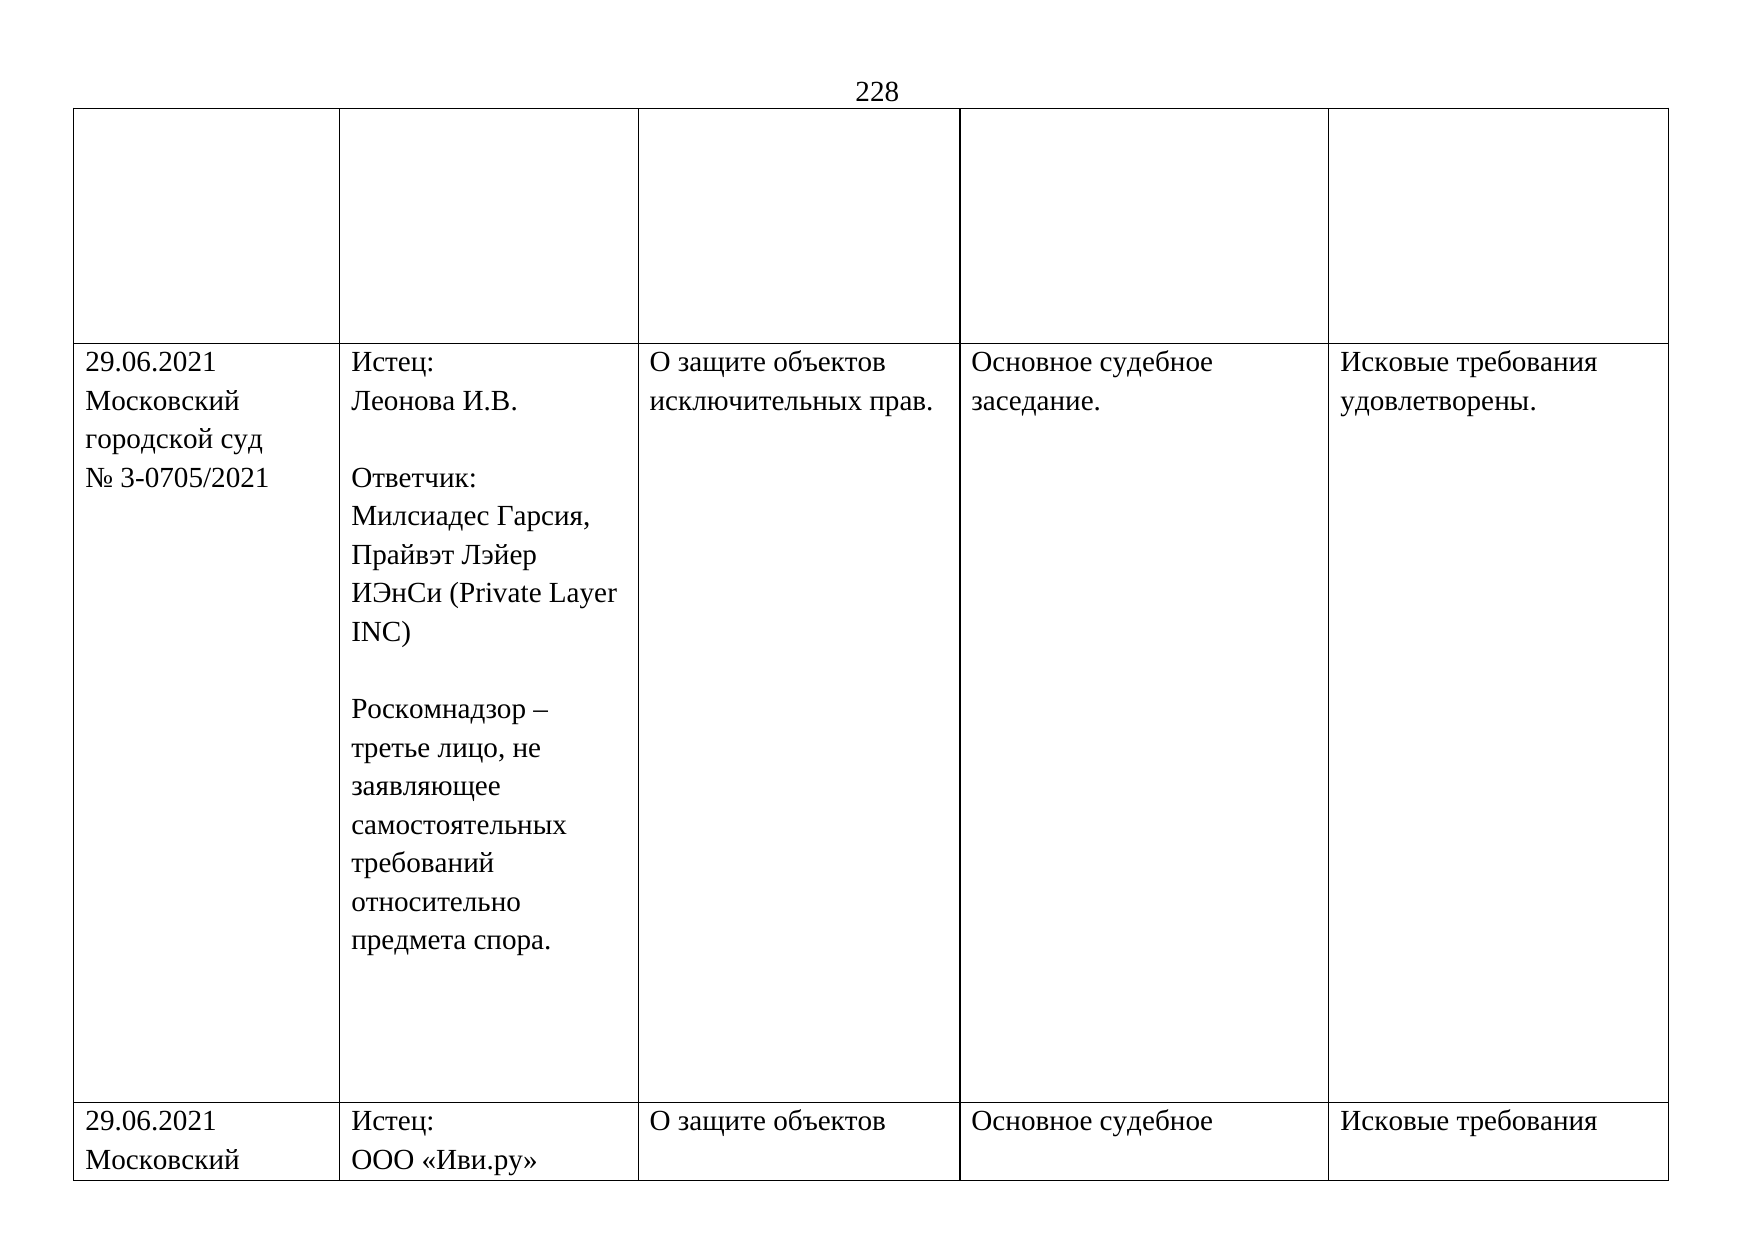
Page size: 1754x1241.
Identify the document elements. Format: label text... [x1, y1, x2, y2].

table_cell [961, 1103, 1328, 1180]
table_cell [639, 1103, 959, 1180]
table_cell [639, 109, 959, 343]
table_cell Основное судебное заседание. [961, 344, 1328, 1102]
table_cell 29.06.2021 Московский городской суд № 3-0705/2021 [74, 344, 339, 1102]
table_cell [74, 1103, 339, 1180]
table_cell Истец: Леонова И.В. Ответчик: Милсиадес Гарсия, Прайвэт Лэйер ИЭнСи (Private Layer INC) Роскомнадзор – третье лицо, не заявляющее самостоятельных требований относительно предмета спора. [340, 344, 638, 1102]
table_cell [1329, 109, 1668, 343]
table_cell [340, 109, 638, 343]
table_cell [1329, 1103, 1668, 1180]
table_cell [340, 1103, 638, 1180]
table_cell Исковые требования удовлетворены. [1329, 344, 1668, 1102]
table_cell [961, 109, 1328, 343]
table_cell О защите объектов исключительных прав. [639, 344, 959, 1102]
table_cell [74, 109, 339, 343]
